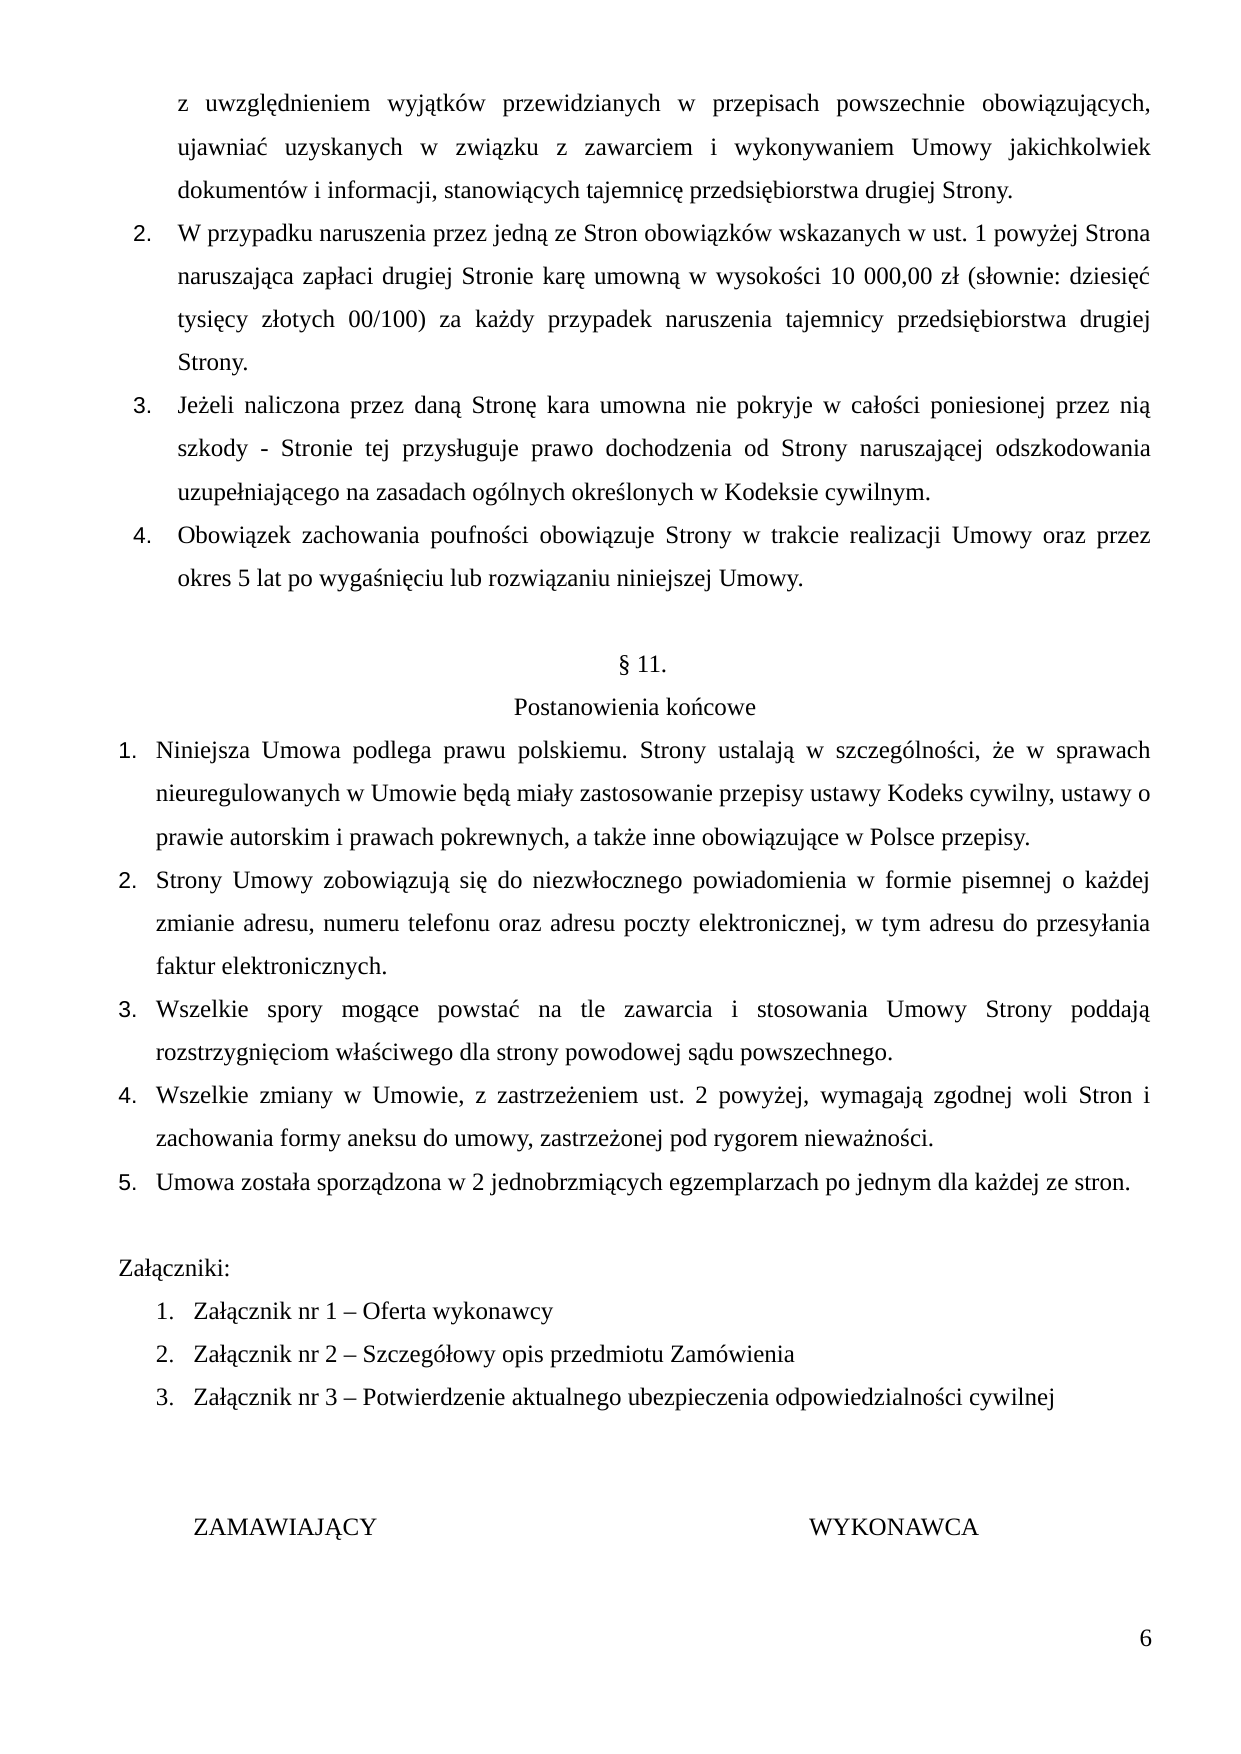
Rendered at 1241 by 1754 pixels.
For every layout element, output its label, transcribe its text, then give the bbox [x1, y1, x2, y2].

text ZAMAWIAJĄCY WYKONAWCA [118, 1512, 1152, 1540]
text § 11. [133, 649, 1152, 678]
list Umowa została sporządzona w 2 jednobrzmiących egzemplarzach po jednym dla każdej ze stron. [118, 1167, 1152, 1195]
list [133, 88, 1152, 203]
text Załączniki: [118, 1253, 1152, 1282]
list Strony Umowy zobowiązują się do niezwłocznego powiadomienia w formie pisemnej o każdej zmianie adresu, numeru telefonu oraz adresu poczty elektronicznej, w tym adresu do przesyłania faktur elektronicznych. [118, 865, 1152, 980]
list Wszelkie zmiany w Umowie, z zastrzeżeniem ust. 2 powyżej, wymagają zgodnej woli Stron i zachowania formy aneksu do umowy, zastrzeżonej pod rygorem nieważności. [118, 1080, 1152, 1152]
list W przypadku naruszenia przez jedną ze Stron obowiązków wskazanych w ust. 1 powyżej Strona naruszająca zapłaci drugiej Stronie karę umowną w wysokości 10 000,00 zł (słownie: dziesięć tysięcy złotych 00/100) za każdy przypadek naruszenia tajemnicy przedsiębiorstwa drugiej Strony. [133, 218, 1152, 376]
list Załącznik nr 3 – Potwierdzenie aktualnego ubezpieczenia odpowiedzialności cywilnej [156, 1382, 1152, 1411]
list Jeżeli naliczona przez daną Stronę kara umowna nie pokryje w całości poniesionej przez nią szkody - Stronie tej przysługuje prawo dochodzenia od Strony naruszającej odszkodowania uzupełniającego na zasadach ogólnych określonych w Kodeksie cywilnym. [133, 390, 1152, 505]
list Załącznik nr 1 – Oferta wykonawcy [156, 1296, 1152, 1325]
list Obowiązek zachowania poufności obowiązuje Strony w trakcie realizacji Umowy oraz przez okres 5 lat po wygaśnięciu lub rozwiązaniu niniejszej Umowy. [133, 520, 1152, 592]
list Wszelkie spory mogące powstać na tle zawarcia i stosowania Umowy Strony poddają rozstrzygnięciom właściwego dla strony powodowej sądu powszechnego. [118, 994, 1152, 1066]
text Postanowienia końcowe [118, 692, 1152, 721]
list Niniejsza Umowa podlega prawu polskiemu. Strony ustalają w szczególności, że w sprawach nieuregulowanych w Umowie będą miały zastosowanie przepisy ustawy Kodeks cywilny, ustawy o prawie autorskim i prawach pokrewnych, a także inne obowiązujące w Polsce przepisy. [118, 735, 1152, 850]
list Załącznik nr 2 – Szczegółowy opis przedmiotu Zamówienia [156, 1339, 1152, 1368]
